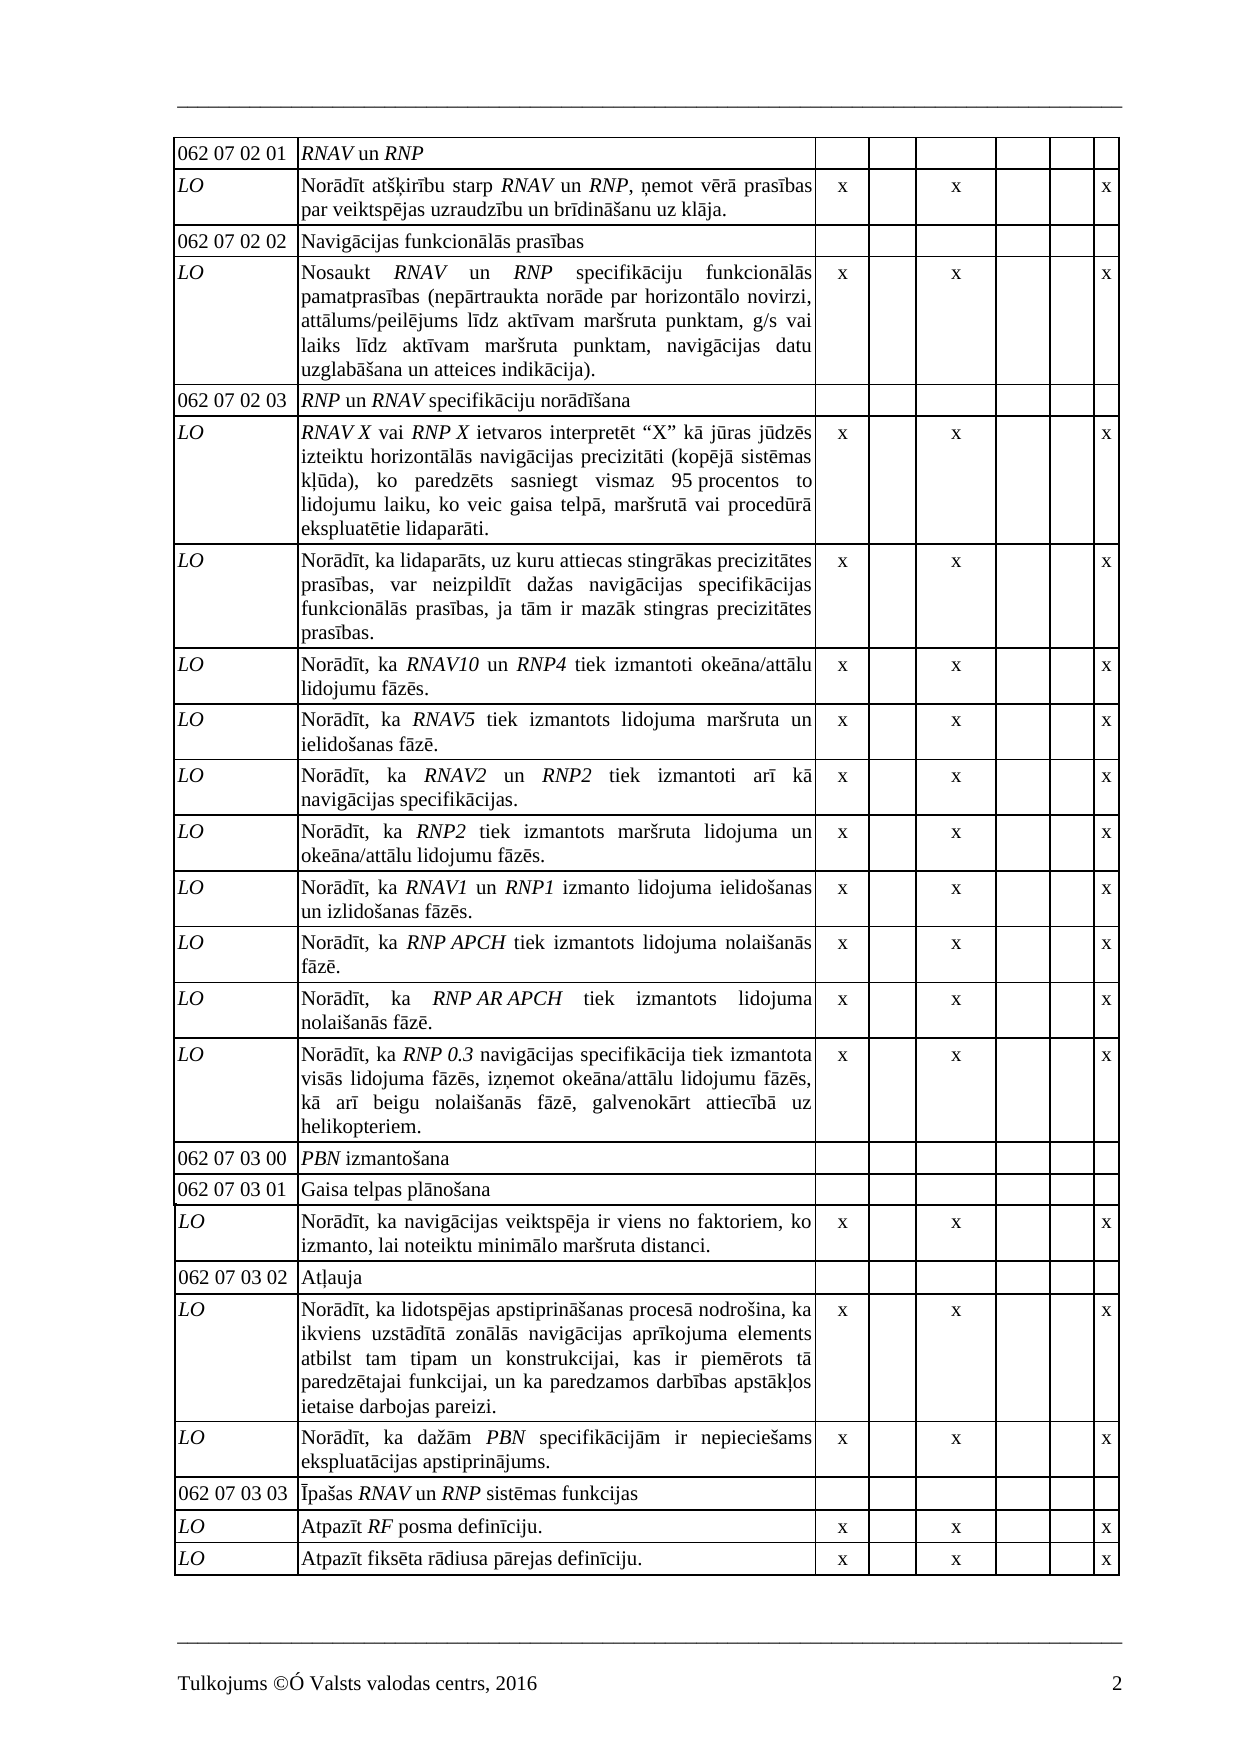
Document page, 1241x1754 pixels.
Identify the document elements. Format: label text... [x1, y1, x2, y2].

table_cell x [917, 170, 995, 224]
table_cell Norādīt, ka lidaparāts, uz kuru attiecas stingrākas precizitātes prasības, var neizpildīt dažas navigācijas specifikācijas funkcionālās prasības, ja tām ir mazāk stingras precizitātes prasības. [299, 545, 815, 647]
table_cell x [816, 927, 868, 981]
table_cell 062 07 02 03 [175, 385, 297, 415]
table_cell Navigācijas funkcionālās prasības [299, 226, 815, 256]
table_cell [1051, 1295, 1093, 1421]
table_cell Norādīt, ka RNAV10 un RNP4 tiek izmantoti okeāna/attālu lidojumu fāzēs. [299, 649, 815, 703]
table_cell x [917, 1039, 995, 1141]
table_cell LO [175, 1039, 297, 1141]
table_cell x [816, 1039, 868, 1141]
table_cell [870, 1422, 915, 1476]
table_cell x [917, 1295, 995, 1421]
table_cell [917, 1262, 995, 1293]
table_cell x [1095, 1543, 1118, 1574]
table_cell x [1095, 1039, 1118, 1141]
table_cell RNP un RNAV specifikāciju norādīšana [299, 385, 815, 415]
table_cell [870, 816, 915, 870]
table_cell [1051, 1039, 1093, 1141]
table_cell [870, 1039, 915, 1141]
table_cell [1051, 257, 1093, 383]
table_cell [997, 1478, 1049, 1509]
table_cell [997, 545, 1049, 647]
table_cell [997, 1206, 1049, 1260]
table_cell [997, 1295, 1049, 1421]
table_cell [870, 417, 915, 543]
table_cell [870, 226, 915, 256]
table_cell [870, 927, 915, 981]
table_cell [1051, 1143, 1093, 1173]
table_cell PBN izmantošana [299, 1143, 815, 1173]
table_cell [1051, 927, 1093, 981]
table_cell [917, 385, 995, 415]
table_cell [997, 385, 1049, 415]
table_cell [997, 1543, 1049, 1574]
table_cell Norādīt, ka lidotspējas apstiprināšanas procesā nodrošina, ka ikviens uzstādītā zonālās navigācijas aprīkojuma elements atbilst tam tipam un konstrukcijai, kas ir piemērots tā paredzētajai funkcijai, un ka paredzamos darbības apstākļos ietaise darbojas pareizi. [299, 1295, 815, 1421]
table_cell [1095, 1143, 1118, 1173]
table_cell [997, 257, 1049, 383]
table_cell Norādīt, ka RNAV1 un RNP1 izmanto lidojuma ielidošanas un izlidošanas fāzēs. [299, 872, 815, 926]
table_cell [870, 872, 915, 926]
table_cell LO [176, 1543, 297, 1574]
table_cell x [816, 705, 868, 758]
table_cell [870, 1206, 915, 1260]
table_cell [816, 138, 868, 168]
table_cell LO [176, 1295, 297, 1421]
table_cell x [816, 816, 868, 870]
table_cell x [917, 872, 995, 926]
table_cell Atļauja [299, 1262, 815, 1293]
table_cell [816, 1262, 868, 1293]
table_cell x [1095, 417, 1118, 543]
table_cell [1051, 1511, 1093, 1541]
table_cell x [917, 983, 995, 1037]
table_cell [870, 1511, 915, 1541]
table_cell [870, 1295, 915, 1421]
table_cell LO [175, 816, 297, 870]
table_cell [1051, 872, 1093, 926]
table_cell Nosaukt RNAV un RNP specifikāciju funkcionālās pamatprasības (nepārtraukta norāde par horizontālo novirzi, attālums/peilējums līdz aktīvam maršruta punktam, g/s vai laiks līdz aktīvam maršruta punktam, navigācijas datu uzglabāšana un atteices indikācija). [299, 257, 815, 383]
table_cell [1051, 417, 1093, 543]
table_cell x [917, 545, 995, 647]
table_cell 062 07 02 01 [175, 138, 297, 168]
table_cell Norādīt, ka dažām PBN specifikācijām ir nepieciešams ekspluatācijas apstiprinājums. [299, 1422, 815, 1476]
table_cell [997, 816, 1049, 870]
table_cell x [1095, 257, 1118, 383]
table_cell x [917, 927, 995, 981]
table_cell x [1095, 1422, 1118, 1476]
table_cell x [917, 1543, 995, 1574]
table_cell LO [176, 1511, 297, 1541]
table_cell RNAV X vai RNP X ietvaros interpretēt “X” kā jūras jūdzēs izteiktu horizontālās navigācijas precizitāti (kopējā sistēmas kļūda), ko paredzēts sasniegt vismaz 95 procentos to lidojumu laiku, ko veic gaisa telpā, maršrutā vai procedūrā ekspluatētie lidaparāti. [299, 417, 815, 543]
table_cell Norādīt, ka RNAV5 tiek izmantots lidojuma maršruta un ielidošanas fāzē. [299, 705, 815, 758]
table_cell [870, 138, 915, 168]
table_cell LO [175, 545, 297, 647]
table_cell x [1095, 1511, 1118, 1541]
table_cell [997, 1175, 1049, 1204]
table_cell Norādīt, ka RNP2 tiek izmantots maršruta lidojuma un okeāna/attālu lidojumu fāzēs. [299, 816, 815, 870]
table_cell [1051, 649, 1093, 703]
table_cell x [1095, 1295, 1118, 1421]
table_cell LO [175, 760, 297, 814]
table_cell [816, 1143, 868, 1173]
table_cell x [917, 816, 995, 870]
table_cell [997, 1143, 1049, 1173]
table_cell RNAV un RNP [299, 138, 815, 168]
table_cell x [816, 545, 868, 647]
table_cell x [917, 1422, 995, 1476]
table_cell x [816, 170, 868, 224]
table_cell LO [175, 872, 297, 926]
table_cell 062 07 03 00 [175, 1143, 297, 1173]
table_cell [1095, 385, 1118, 415]
table_cell LO [175, 705, 297, 758]
table_cell x [1095, 545, 1118, 647]
table_cell x [816, 417, 868, 543]
table_cell [1051, 760, 1093, 814]
table_cell [870, 1262, 915, 1293]
table_cell [1051, 545, 1093, 647]
table_cell [997, 983, 1049, 1037]
table_cell x [1095, 170, 1118, 224]
table_cell [917, 1478, 995, 1509]
table_cell [870, 1175, 915, 1204]
table_cell [870, 257, 915, 383]
table_cell LO [175, 983, 297, 1037]
table_cell x [1095, 927, 1118, 981]
table_cell Gaisa telpas plānošana [299, 1175, 815, 1204]
table_cell [1051, 705, 1093, 758]
table_cell Norādīt, ka RNP AR APCH tiek izmantots lidojuma nolaišanās fāzē. [299, 983, 815, 1037]
table_cell x [816, 1511, 868, 1541]
table_cell LO [176, 1206, 297, 1260]
table_cell [1095, 1262, 1118, 1293]
table_cell [1051, 1206, 1093, 1260]
table_cell x [1095, 1206, 1118, 1260]
table_cell x [1095, 705, 1118, 758]
table_cell 062 07 02 02 [175, 226, 297, 256]
table_cell [997, 872, 1049, 926]
table_cell [1051, 138, 1093, 168]
table_cell [1051, 226, 1093, 256]
table_cell [816, 226, 868, 256]
table_cell [917, 138, 995, 168]
table_cell [870, 385, 915, 415]
table_cell Norādīt, ka RNP APCH tiek izmantots lidojuma nolaišanās fāzē. [299, 927, 815, 981]
table_cell [1095, 138, 1118, 168]
table_cell LO [175, 649, 297, 703]
table_cell [997, 170, 1049, 224]
table_cell [1051, 385, 1093, 415]
table_cell [870, 170, 915, 224]
table_cell x [917, 649, 995, 703]
table_cell Atpazīt fiksēta rādiusa pārejas definīciju. [299, 1543, 815, 1574]
table_cell x [917, 417, 995, 543]
table_cell [997, 1511, 1049, 1541]
table_cell x [816, 1422, 868, 1476]
table_cell LO [175, 257, 297, 383]
table_cell x [1095, 649, 1118, 703]
table_cell [997, 705, 1049, 758]
table_cell [870, 649, 915, 703]
table_cell [917, 1143, 995, 1173]
table_cell [1095, 1175, 1118, 1204]
table_cell x [917, 257, 995, 383]
table_cell [997, 226, 1049, 256]
table_cell Atpazīt RF posma definīciju. [299, 1511, 815, 1541]
table_cell [997, 417, 1049, 543]
table_cell Norādīt, ka navigācijas veiktspēja ir viens no faktoriem, ko izmanto, lai noteiktu minimālo maršruta distanci. [299, 1206, 815, 1260]
table_cell [997, 927, 1049, 981]
table_cell [997, 1039, 1049, 1141]
table_cell x [917, 760, 995, 814]
table_cell LO [176, 1422, 297, 1476]
table_cell [1051, 1175, 1093, 1204]
table_cell [1051, 170, 1093, 224]
table_cell x [917, 1206, 995, 1260]
table_cell [1095, 1478, 1118, 1509]
table_cell [997, 1262, 1049, 1293]
table_cell Norādīt, ka RNAV2 un RNP2 tiek izmantoti arī kā navigācijas specifikācijas. [299, 760, 815, 814]
table_cell x [816, 649, 868, 703]
table_cell LO [175, 170, 297, 224]
table_cell 062 07 03 02 [176, 1262, 297, 1293]
table_cell [997, 138, 1049, 168]
table_cell LO [175, 927, 297, 981]
table_cell [870, 1543, 915, 1574]
table_cell x [816, 872, 868, 926]
table_cell x [816, 1543, 868, 1574]
table_cell [870, 1478, 915, 1509]
table_cell [997, 1422, 1049, 1476]
table_cell [997, 760, 1049, 814]
table_cell x [816, 760, 868, 814]
table_cell [870, 1143, 915, 1173]
table_cell 062 07 03 03 [176, 1478, 297, 1509]
table_cell [1051, 1543, 1093, 1574]
table_cell x [816, 983, 868, 1037]
table_cell x [1095, 872, 1118, 926]
table_cell x [1095, 816, 1118, 870]
table_cell [870, 983, 915, 1037]
table_cell [816, 385, 868, 415]
table_cell [917, 1175, 995, 1204]
table_cell x [816, 1206, 868, 1260]
table_cell Norādīt, ka RNP 0.3 navigācijas specifikācija tiek izmantota visās lidojuma fāzēs, izņemot okeāna/attālu lidojumu fāzēs, kā arī beigu nolaišanās fāzē, galvenokārt attiecībā uz helikopteriem. [299, 1039, 815, 1141]
table_cell [870, 760, 915, 814]
table_cell Īpašas RNAV un RNP sistēmas funkcijas [299, 1478, 815, 1509]
table_cell x [816, 257, 868, 383]
table_cell x [816, 1295, 868, 1421]
table_cell [917, 226, 995, 256]
table_cell [1051, 1478, 1093, 1509]
table_cell Norādīt atšķirību starp RNAV un RNP, ņemot vērā prasības par veiktspējas uzraudzību un brīdināšanu uz klāja. [299, 170, 815, 224]
table_cell [870, 705, 915, 758]
table_cell x [1095, 760, 1118, 814]
table_cell [870, 545, 915, 647]
table_cell 062 07 03 01 [175, 1175, 297, 1204]
table_cell x [917, 1511, 995, 1541]
table_cell [1051, 1262, 1093, 1293]
table_cell [997, 649, 1049, 703]
table_cell [816, 1175, 868, 1204]
table_cell [1051, 1422, 1093, 1476]
table_cell x [1095, 983, 1118, 1037]
table_cell [816, 1478, 868, 1509]
table_cell LO [175, 417, 297, 543]
table_cell x [917, 705, 995, 758]
table_cell [1051, 816, 1093, 870]
table_cell [1095, 226, 1118, 256]
table_cell [1051, 983, 1093, 1037]
